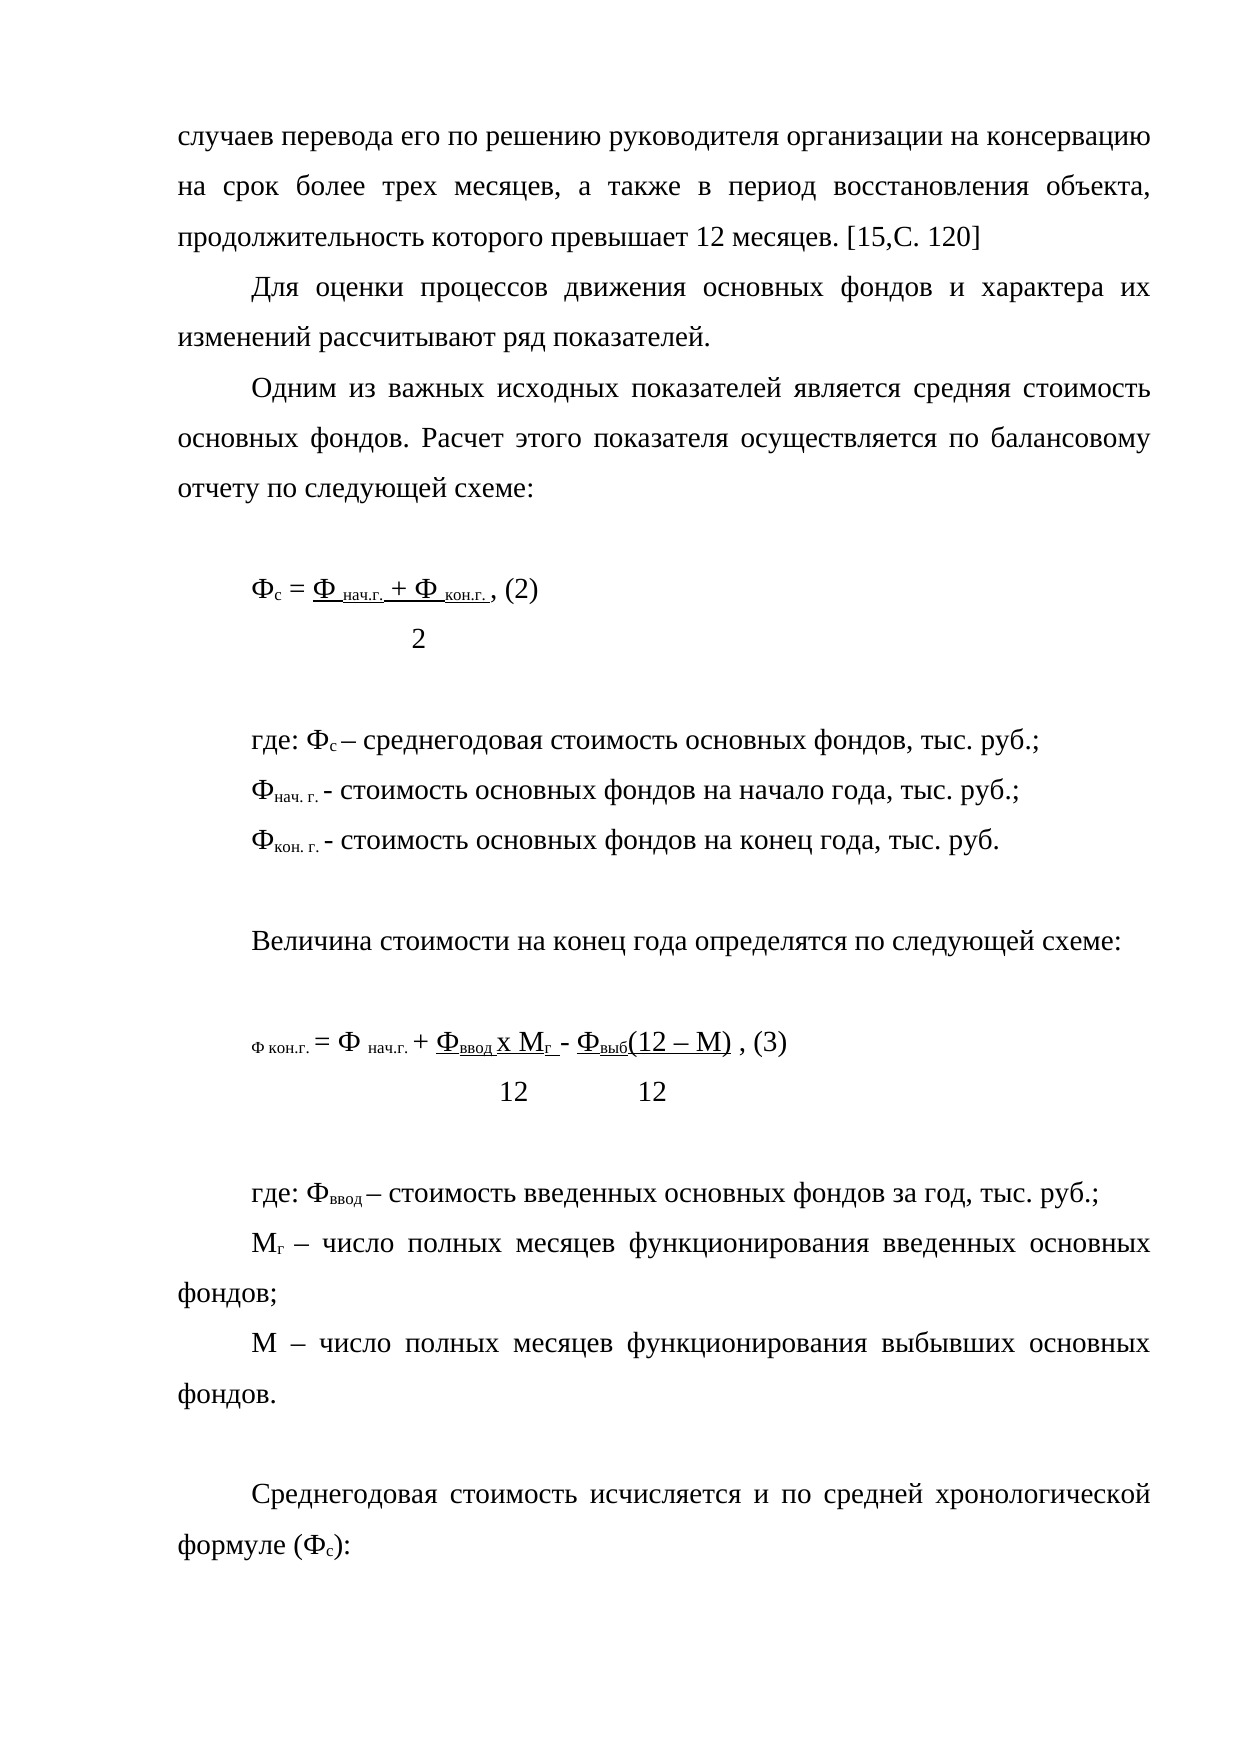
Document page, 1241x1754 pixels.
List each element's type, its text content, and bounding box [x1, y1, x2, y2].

text Величина стоимости на конец года определятся по следующей схеме: [177, 923, 1152, 957]
text Фкон. г. - стоимость основных фондов на конец года, тыс. руб. [177, 822, 1152, 856]
text 12 12 [177, 1074, 1152, 1108]
text Фс = Ф нач.г. + Ф кон.г. , (2) [177, 571, 1152, 604]
text Фнач. г. - стоимость основных фондов на начало года, тыс. руб.; [177, 772, 1152, 806]
text 2 [177, 621, 1152, 655]
text где: Фс – среднегодовая стоимость основных фондов, тыс. руб.; [177, 722, 1152, 755]
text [177, 118, 1152, 252]
text Мг – число полных месяцев функционирования введенных основных фондов; [177, 1225, 1152, 1309]
text Среднегодовая стоимость исчисляется и по средней хронологической формуле (Фс): [177, 1477, 1152, 1560]
text Одним из важных исходных показателей является средняя стоимость основных фондов. Расчет этого показателя осуществляется по балансовому отчету по следующей схеме: [177, 370, 1152, 504]
text Ф кон.г. = Ф нач.г. + Фввод х Мг - Фвыб(12 – М) , (3) [177, 1024, 1152, 1057]
text где: Фввод – стоимость введенных основных фондов за год, тыс. руб.; [177, 1175, 1152, 1208]
text М – число полных месяцев функционирования выбывших основных фондов. [177, 1326, 1152, 1409]
text Для оценки процессов движения основных фондов и характера их изменений рассчитывают ряд показателей. [177, 269, 1152, 353]
